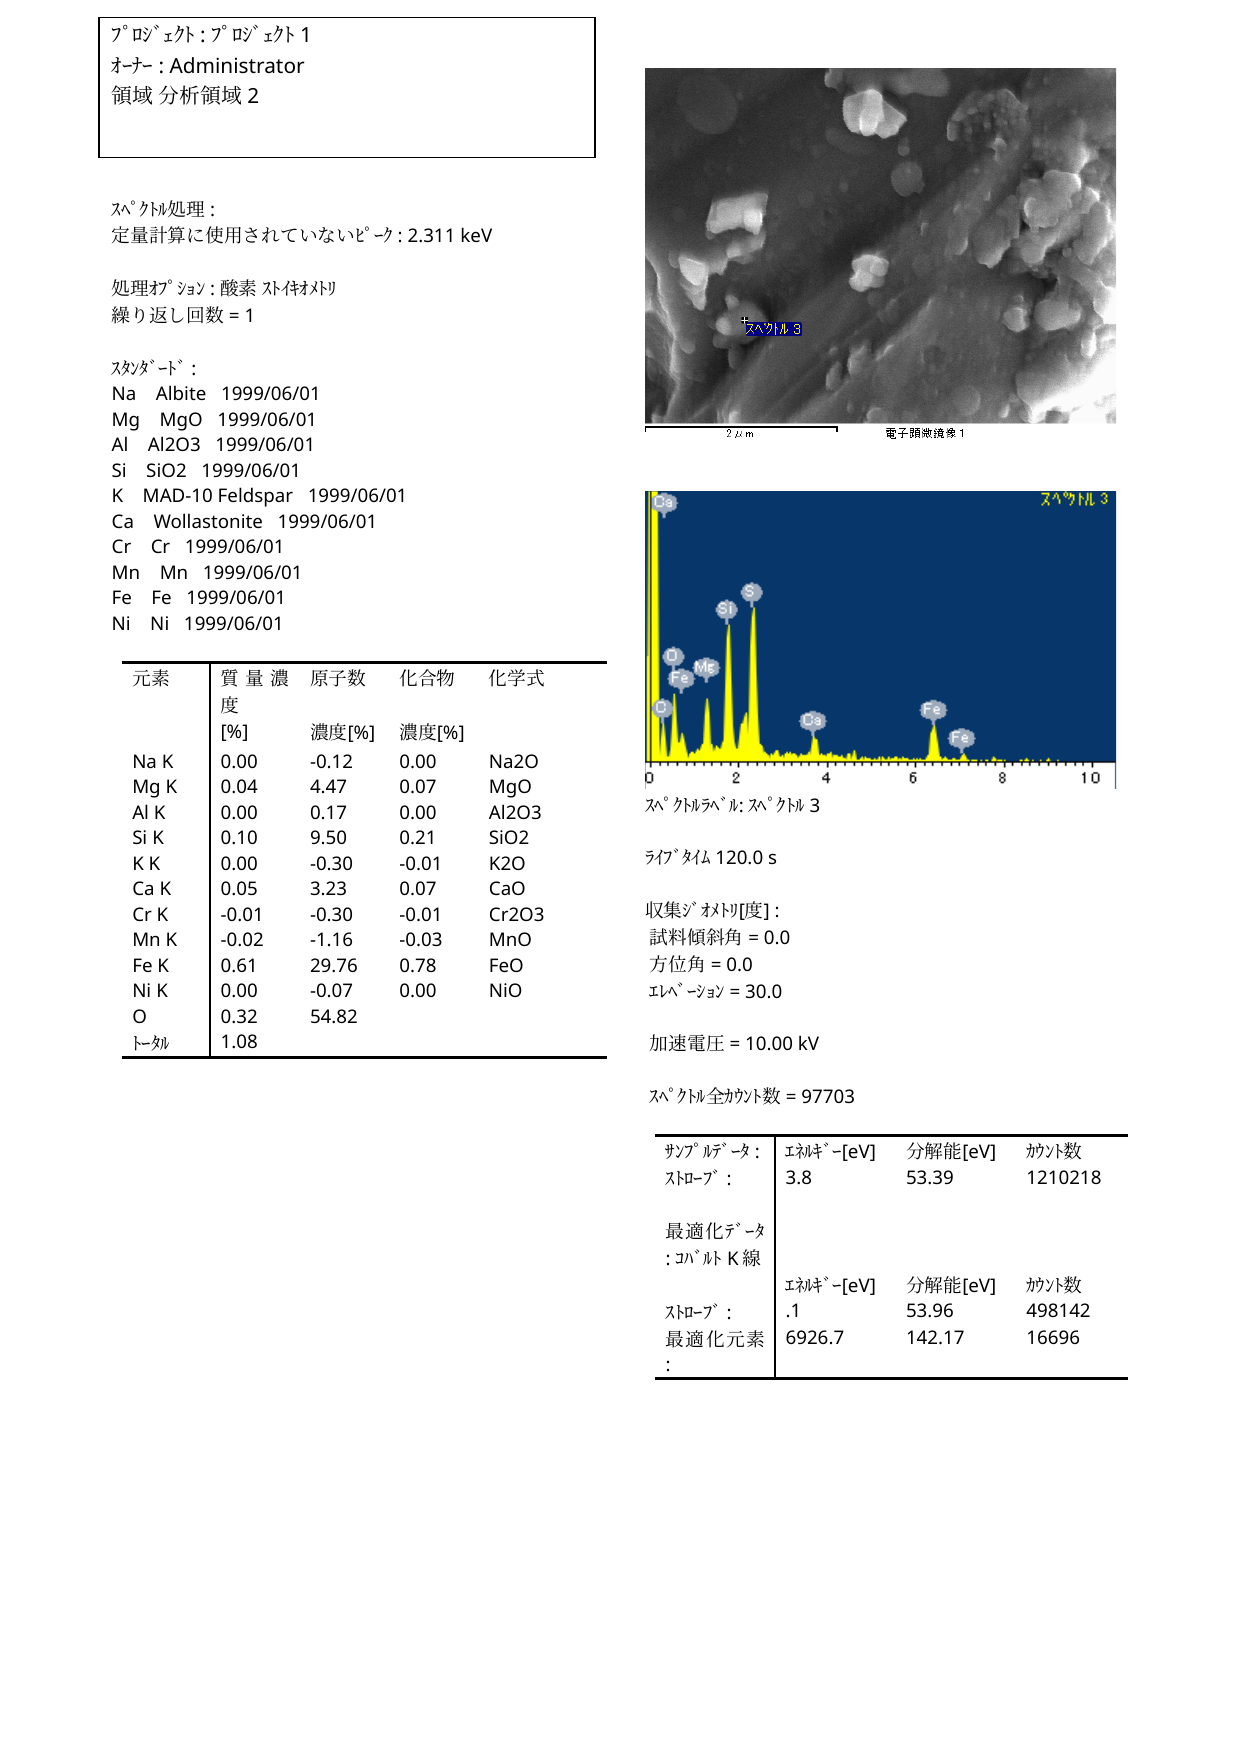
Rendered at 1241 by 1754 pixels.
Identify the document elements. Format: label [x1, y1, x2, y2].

picture [645, 491, 1117, 789]
picture [645, 35, 1117, 474]
